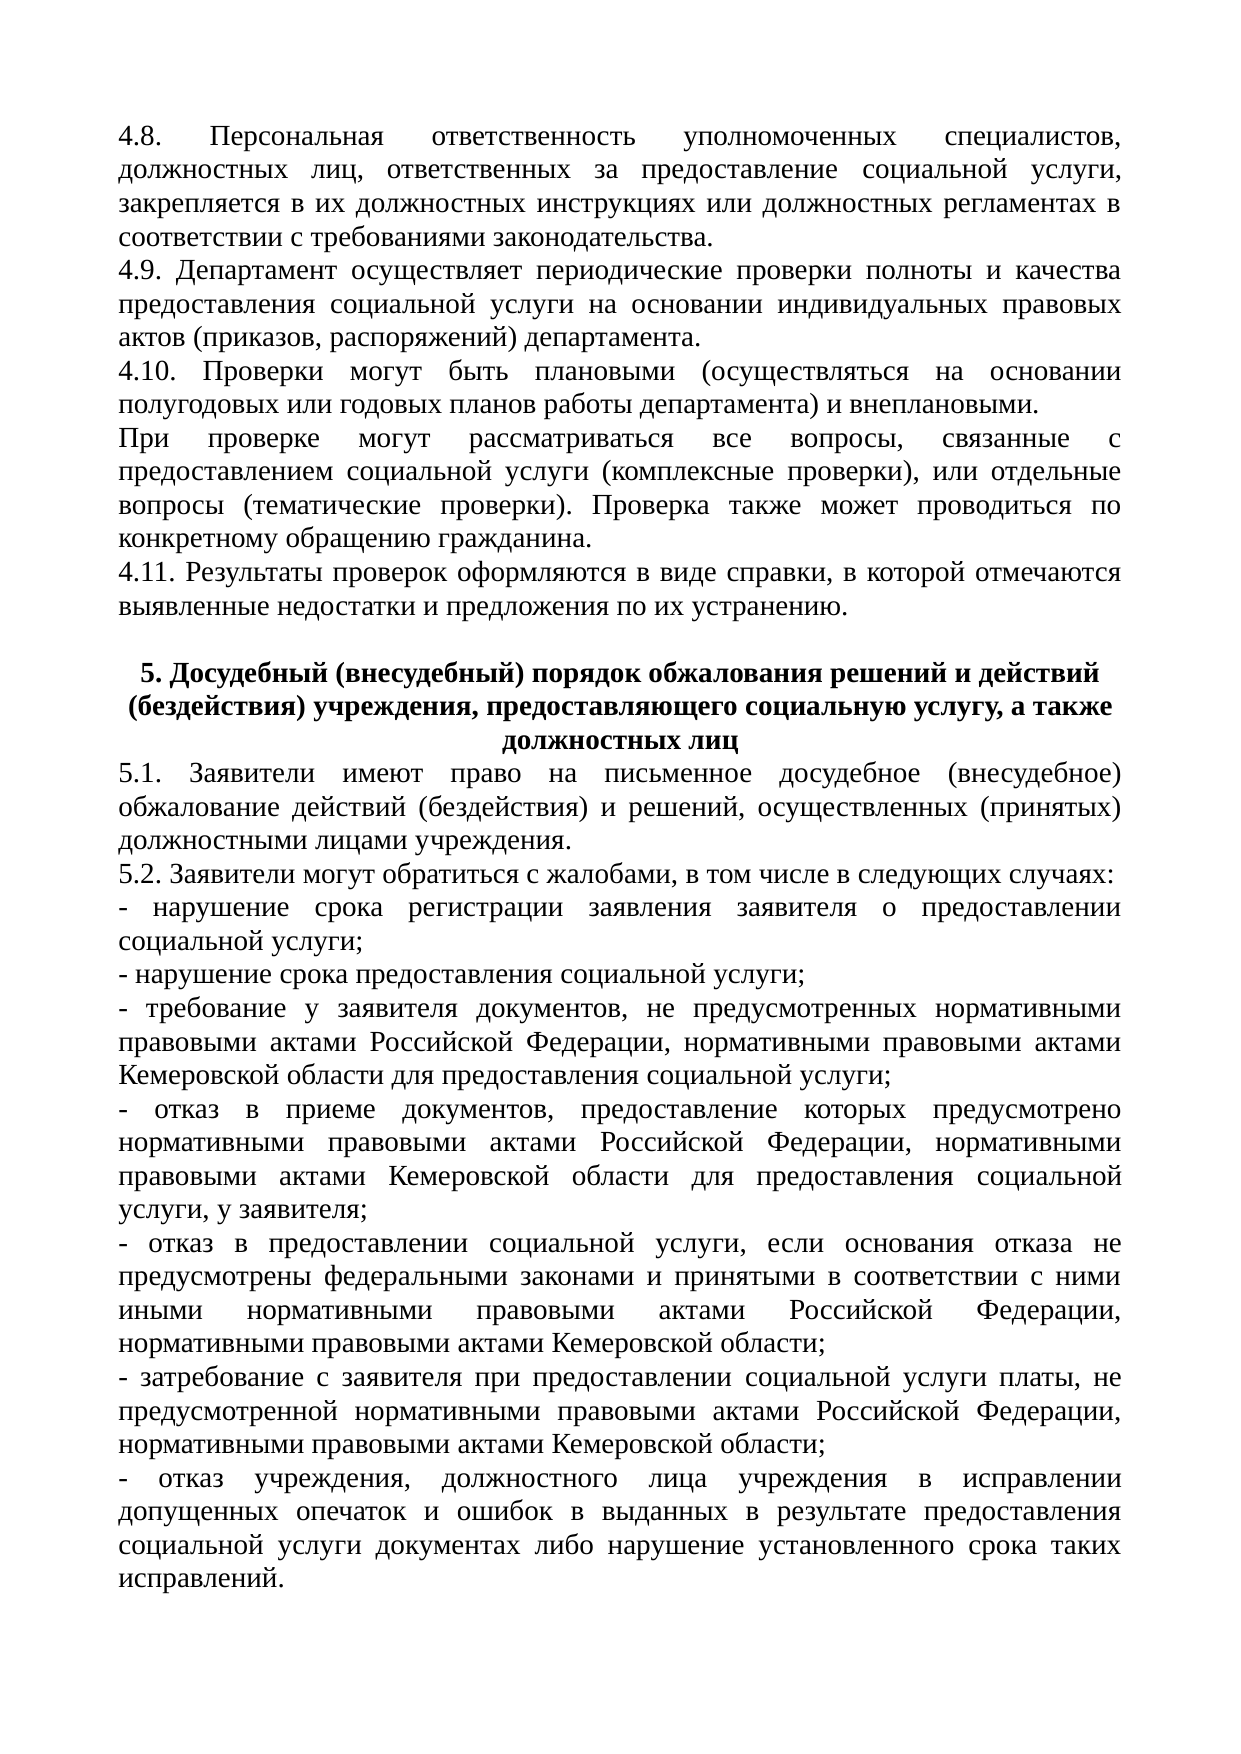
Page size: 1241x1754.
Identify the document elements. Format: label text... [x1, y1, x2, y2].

text При проверке могут рассматриваться все вопросы, связанные с предоставлением социальной услуги (комплексные проверки), или отдельные вопросы (тематические проверки). Проверка также может проводиться по конкретному обращению гражданина. [118, 420, 1122, 554]
text - нарушение срока регистрации заявления заявителя о предоставлении социальной услуги; [118, 889, 1122, 957]
text 4.11. Результаты проверок оформляются в виде справки, в которой отмечаются выявленные недостатки и предложения по их устранению. [118, 554, 1122, 621]
text - нарушение срока предоставления социальной услуги; [118, 957, 1122, 990]
text - затребование с заявителя при предоставлении социальной услуги платы, не предусмотренной нормативными правовыми актами Российской Федерации, нормативными правовыми актами Кемеровской области; [118, 1359, 1122, 1460]
text 5.1. Заявители имеют право на письменное досудебное (внесудебное) обжалование действий (бездействия) и решений, осуществленных (принятых) должностными лицами учреждения. [118, 755, 1122, 856]
text 5.2. Заявители могут обратиться с жалобами, в том числе в следующих случаях: [118, 856, 1122, 889]
text 4.8. Персональная ответственность уполномоченных специалистов, должностных лиц, ответственных за предоставление социальной услуги, закрепляется в их должностных инструкциях или должностных регламентах в соответствии с требованиями законодательства. [118, 118, 1122, 252]
text - отказ в предоставлении социальной услуги, если основания отказа не предусмотрены федеральными законами и принятыми в соответствии с ними иными нормативными правовыми актами Российской Федерации, нормативными правовыми актами Кемеровской области; [118, 1225, 1122, 1359]
text 5. Досудебный (внесудебный) порядок обжалования решений и действий (бездействия) учреждения, предоставляющего социальную услугу, а также должностных лиц [118, 655, 1122, 755]
text - отказ учреждения, должностного лица учреждения в исправлении допущенных опечаток и ошибок в выданных в результате предоставления социальной услуги документах либо нарушение установленного срока таких исправлений. [118, 1460, 1122, 1594]
text - требование у заявителя документов, не предусмотренных нормативными правовыми актами Российской Федерации, нормативными правовыми актами Кемеровской области для предоставления социальной услуги; [118, 990, 1122, 1091]
text 4.10. Проверки могут быть плановыми (осуществляться на основании полугодовых или годовых планов работы департамента) и внеплановыми. [118, 353, 1122, 420]
text - отказ в приеме документов, предоставление которых предусмотрено нормативными правовыми актами Российской Федерации, нормативными правовыми актами Кемеровской области для предоставления социальной услуги, у заявителя; [118, 1091, 1122, 1225]
text 4.9. Департамент осуществляет периодические проверки полноты и качества предоставления социальной услуги на основании индивидуальных правовых актов (приказов, распоряжений) департамента. [118, 252, 1122, 353]
